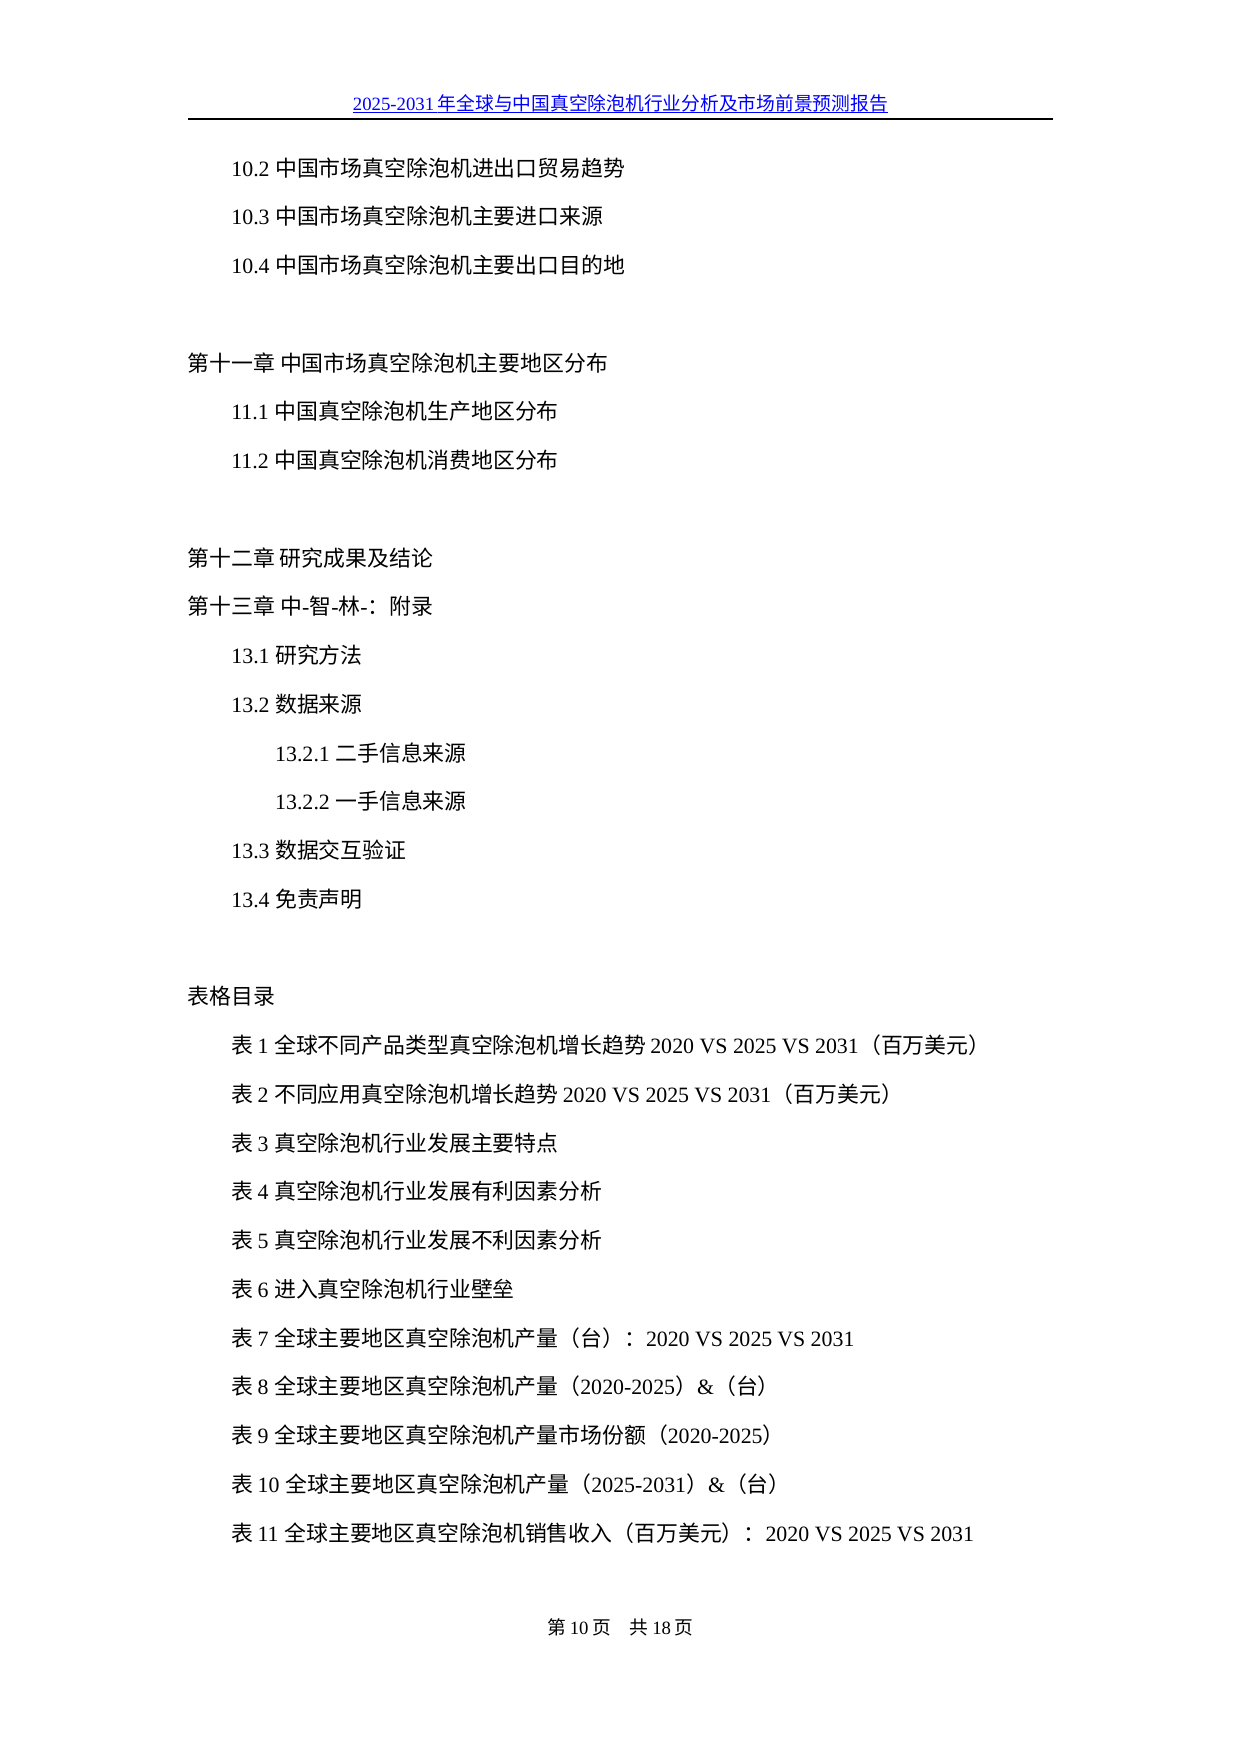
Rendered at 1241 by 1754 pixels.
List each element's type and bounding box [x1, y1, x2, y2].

text [187, 150, 1053, 1548]
